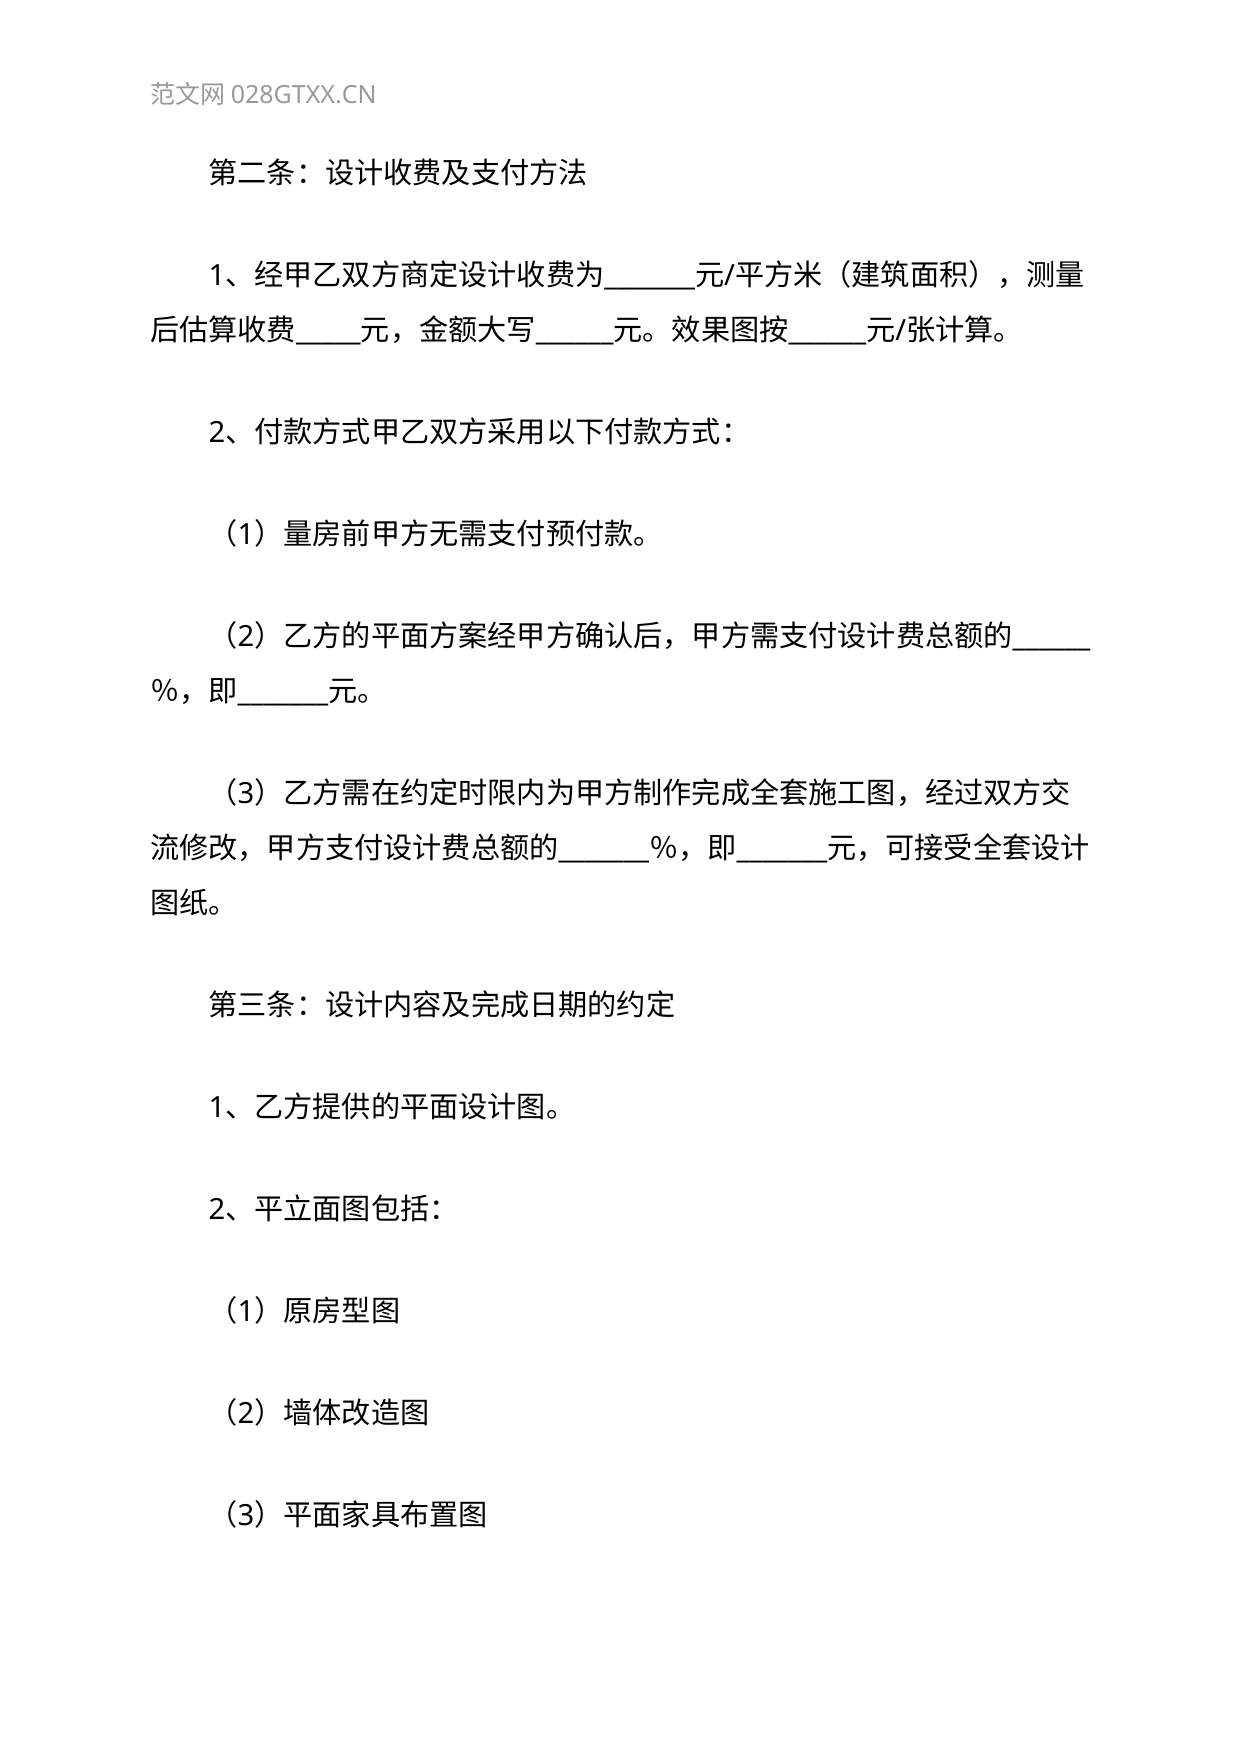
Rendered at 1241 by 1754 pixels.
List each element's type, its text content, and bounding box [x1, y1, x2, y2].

text 第三条：设计内容及完成日期的约定 [150, 981, 1090, 1024]
text （2）乙方的平面方案经甲方确认后，甲方需支付设计费总额的______％，即_______元。 [150, 613, 1090, 710]
text 第二条：设计收费及支付方法 [150, 150, 1090, 192]
text （1）原房型图 [150, 1287, 1090, 1329]
text 1、乙方提供的平面设计图。 [150, 1083, 1090, 1126]
text （3）乙方需在约定时限内为甲方制作完成全套施工图，经过双方交流修改，甲方支付设计费总额的_______％，即_______元，可接受全套设计图纸。 [150, 770, 1090, 922]
text 2、付款方式甲乙双方采用以下付款方式： [150, 409, 1090, 451]
text （1）量房前甲方无需支付预付款。 [150, 511, 1090, 553]
text （2）墙体改造图 [150, 1389, 1090, 1432]
text 2、平立面图包括： [150, 1185, 1090, 1228]
text （3）平面家具布置图 [150, 1491, 1090, 1533]
text 1、经甲乙双方商定设计收费为_______元/平方米（建筑面积），测量后估算收费_____元，金额大写______元。效果图按______元/张计算。 [150, 252, 1090, 349]
